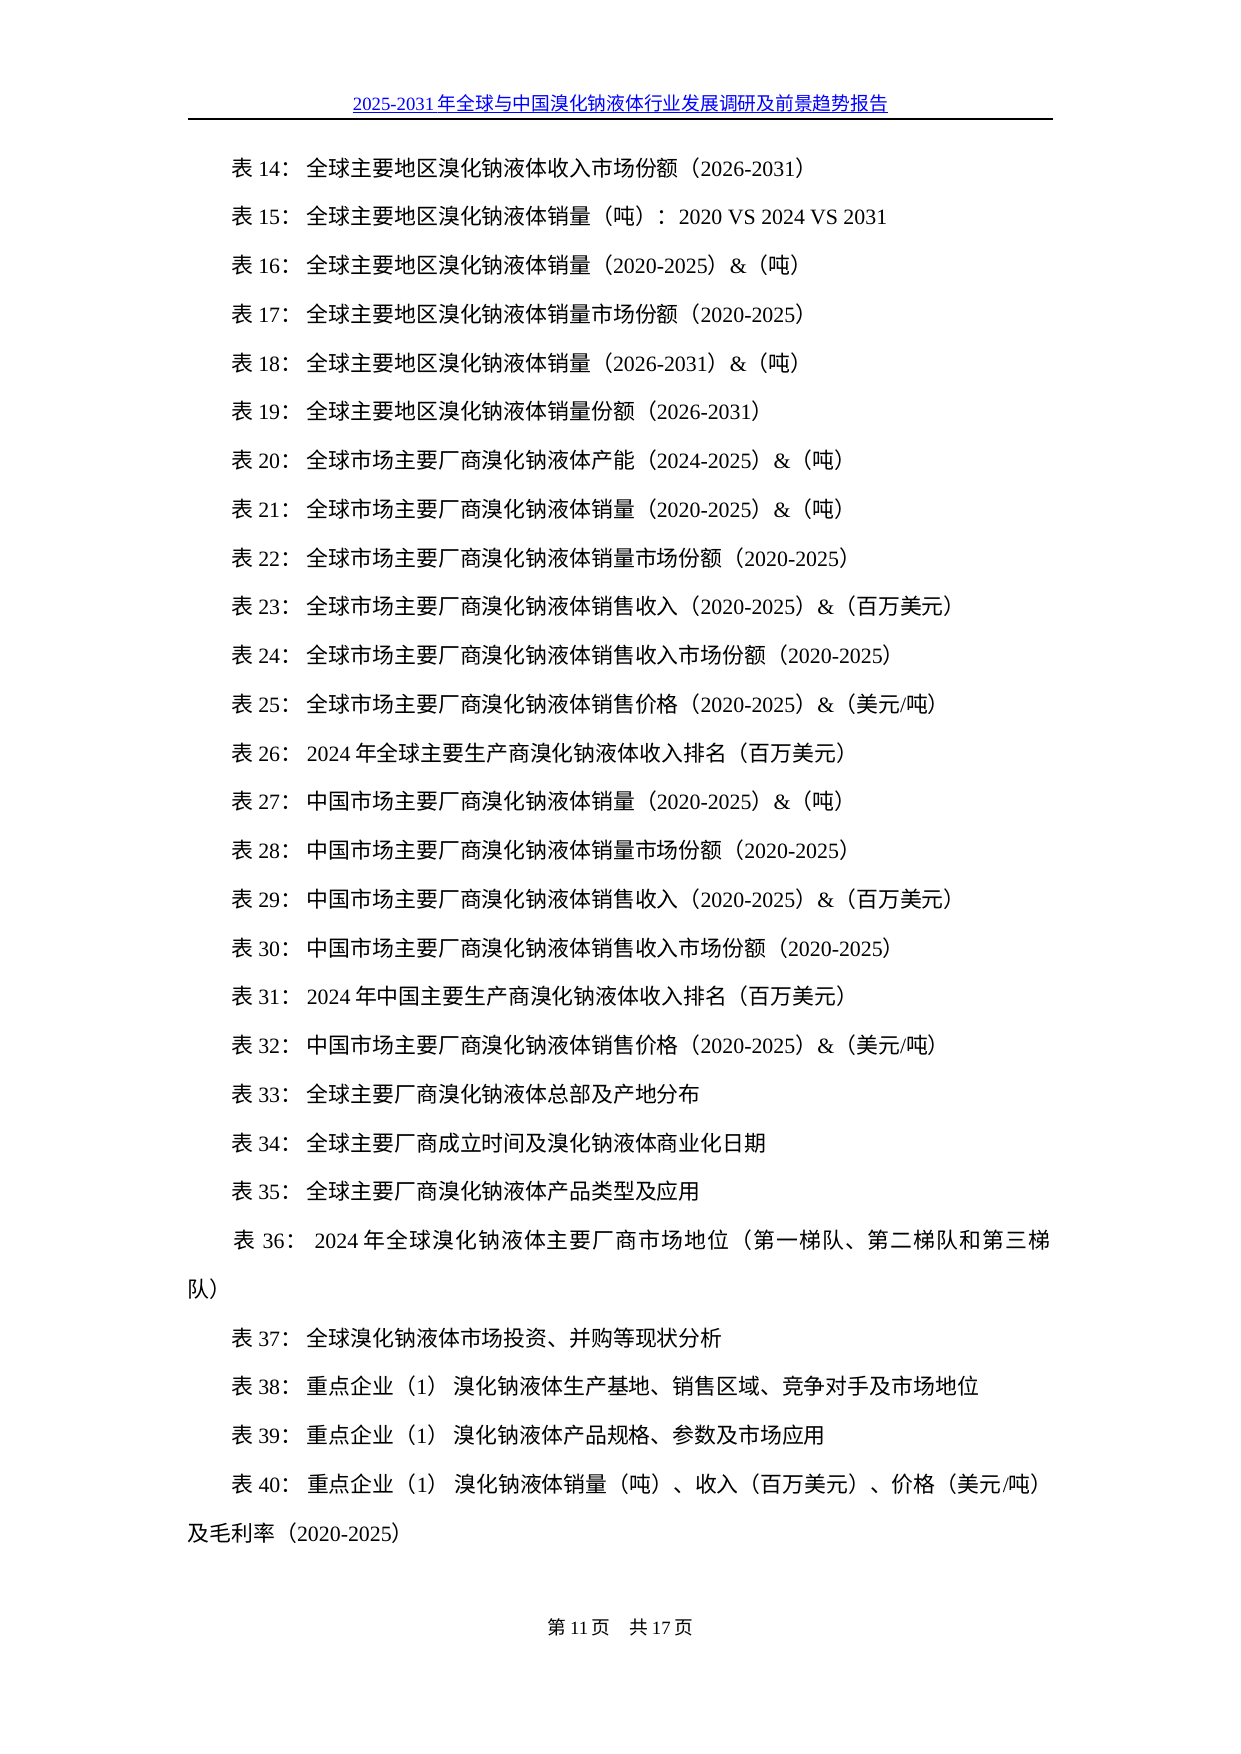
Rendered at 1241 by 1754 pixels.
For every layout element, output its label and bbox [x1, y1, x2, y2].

text [187, 150, 1053, 1548]
